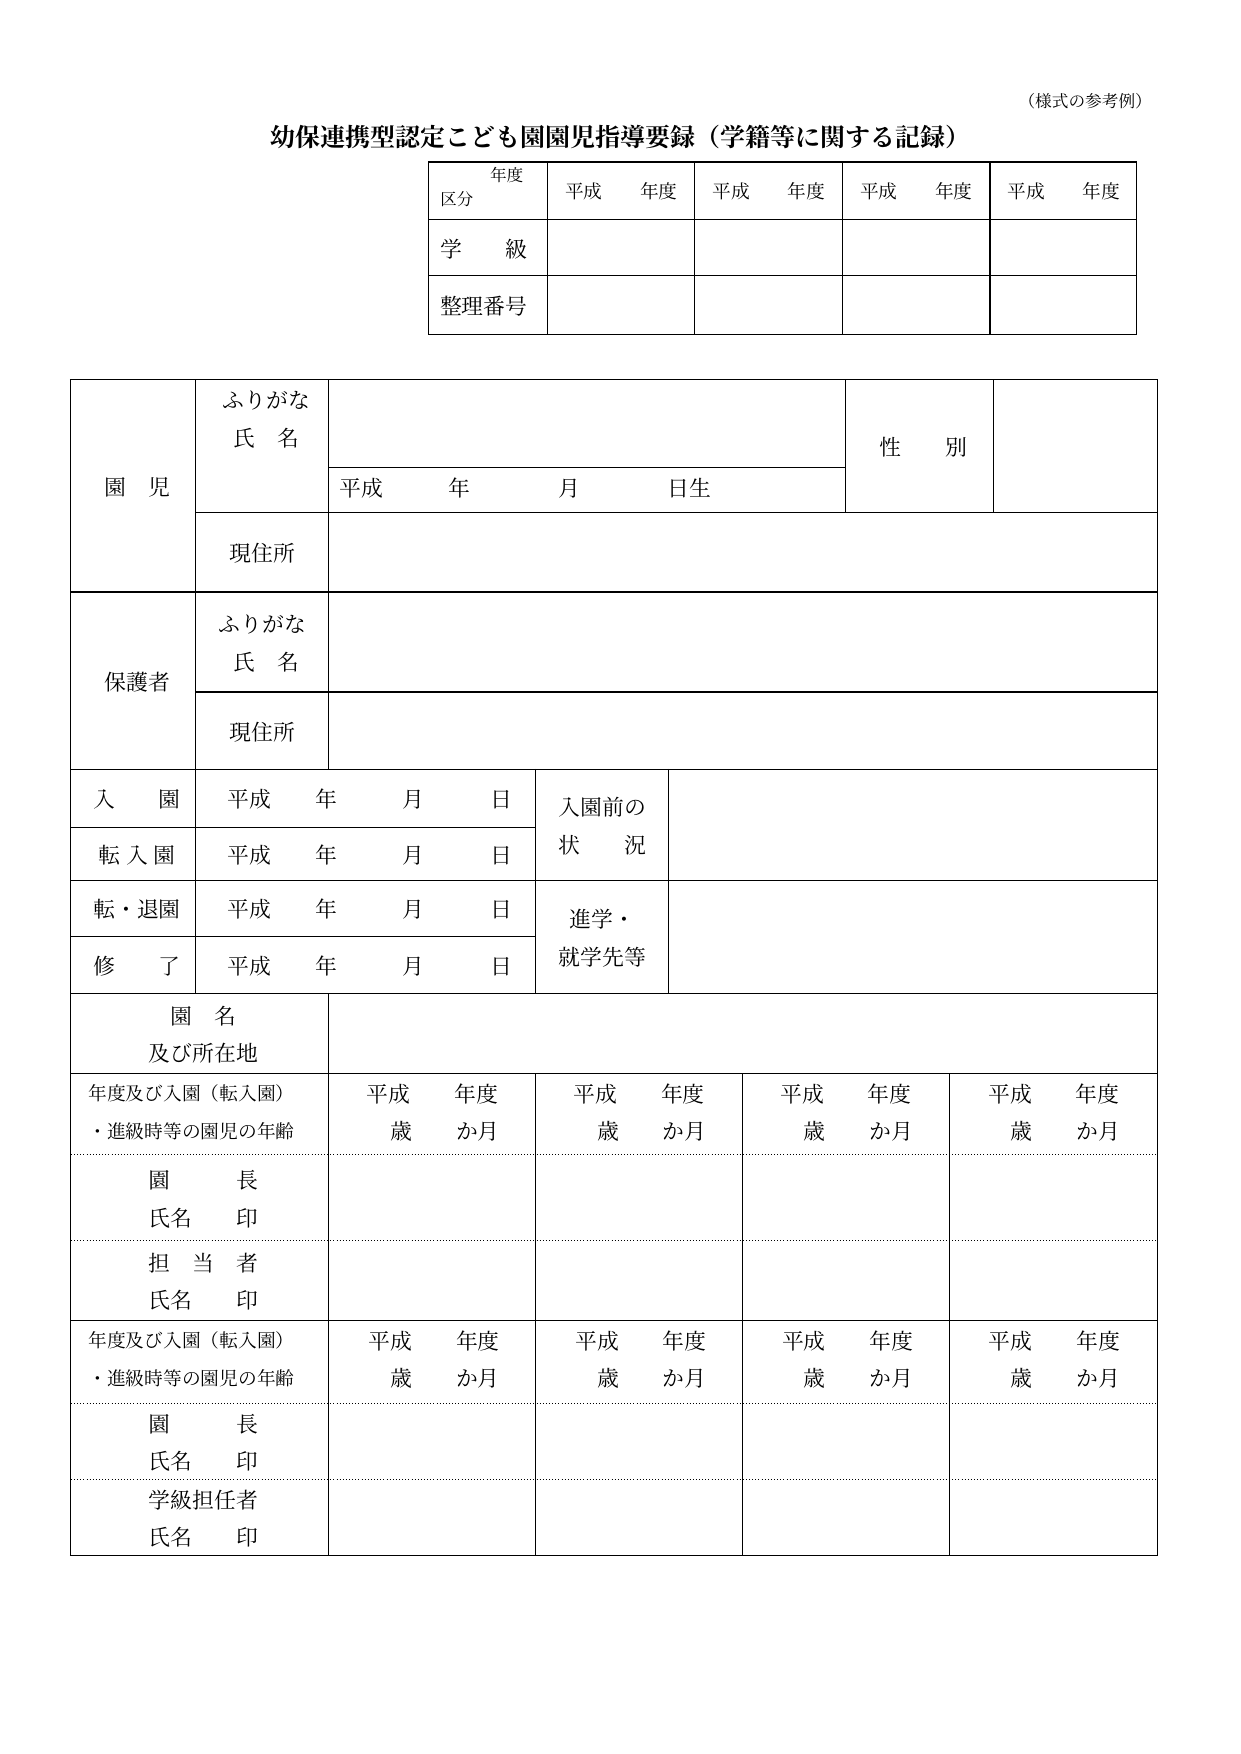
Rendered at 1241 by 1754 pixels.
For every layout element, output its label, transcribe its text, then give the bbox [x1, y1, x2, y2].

table_header 平成 年度 [548, 163, 694, 219]
table_cell 平成 年度 歳 か月 [536, 1321, 742, 1403]
table_cell 現住所 [196, 513, 328, 591]
table_cell 現住所 [196, 693, 328, 769]
table_cell 平成 年度 歳 か月 [950, 1074, 1157, 1154]
table_cell 平成 年 月 日 [196, 937, 535, 993]
table_cell [536, 1154, 742, 1240]
table_cell 平成 年 月 日生 [329, 468, 845, 512]
table_cell 平成 年 月 日 [196, 770, 535, 827]
table_cell [536, 1240, 742, 1320]
table_cell [991, 276, 1136, 333]
table_cell [669, 770, 1157, 880]
table_cell [743, 1154, 949, 1240]
table_cell 担 当 者 氏名 印 [71, 1240, 328, 1320]
table_cell [329, 1240, 535, 1320]
table_cell [329, 1479, 535, 1555]
table_cell [329, 593, 1157, 691]
table_cell 学 級 [429, 220, 547, 275]
table_cell [329, 693, 1157, 769]
table_cell 進学・ 就学先等 [536, 881, 668, 993]
table_cell 平成 年 月 日 [196, 828, 535, 880]
table_cell [743, 1479, 949, 1555]
table_header 年度 区分 [429, 163, 547, 219]
table_cell 平成 年度 歳 か月 [329, 1074, 535, 1154]
table_cell 園 長 氏名 印 [71, 1403, 328, 1479]
table_cell 学級担任者 氏名 印 [71, 1479, 328, 1555]
table_cell [950, 1154, 1157, 1240]
table_cell [991, 220, 1136, 275]
table_cell 園 長 氏名 印 [71, 1154, 328, 1240]
table_cell 修 了 [71, 937, 195, 993]
table_cell [548, 276, 694, 333]
table_cell [743, 1240, 949, 1320]
table_cell 転・退園 [71, 881, 195, 936]
table_cell [329, 994, 1157, 1073]
table_cell [669, 881, 1157, 993]
table_cell [548, 220, 694, 275]
table_cell 保護者 [71, 593, 195, 769]
table_cell 平成 年度 歳 か月 [950, 1321, 1157, 1403]
table_cell 平成 年度 歳 か月 [743, 1074, 949, 1154]
table_header [329, 380, 845, 467]
table_cell [950, 1403, 1157, 1479]
table_cell 平成 年度 歳 か月 [743, 1321, 949, 1403]
table_cell 入園前の 状 況 [536, 770, 668, 880]
table_cell [843, 220, 989, 275]
table_header 性 別 [846, 380, 993, 512]
table_cell [536, 1479, 742, 1555]
table_header [994, 380, 1157, 512]
table_cell 園 名 及び所在地 [71, 994, 328, 1073]
table_cell 入 園 [71, 770, 195, 827]
table_cell [950, 1479, 1157, 1555]
table_cell ふりがな 氏 名 [196, 593, 328, 691]
table_cell 年度及び入園（転入園） ・進級時等の園児の年齢 [71, 1321, 328, 1403]
table_cell [843, 276, 989, 333]
table_header 平成 年度 [843, 163, 989, 219]
table_cell 転入園 [71, 828, 195, 880]
table_cell [536, 1403, 742, 1479]
table_header ふりがな 氏 名 [196, 380, 328, 512]
table_cell 平成 年度 歳 か月 [329, 1321, 535, 1403]
table_cell 整理番号 [429, 276, 547, 333]
table_cell [743, 1403, 949, 1479]
table_cell [329, 1154, 535, 1240]
table_cell [329, 513, 1157, 591]
table_cell 平成 年度 歳 か月 [536, 1074, 742, 1154]
table_header 平成 年度 [991, 163, 1136, 219]
table_cell [695, 276, 842, 333]
text 幼保連携型認定こども園園児指導要録（学籍等に関する記録） [89, 117, 1152, 154]
table_header 園 児 [71, 380, 195, 591]
table_cell [695, 220, 842, 275]
table_cell 平成 年 月 日 [196, 881, 535, 936]
table_header 平成 年度 [695, 163, 842, 219]
table_cell [329, 1403, 535, 1479]
table_cell [950, 1240, 1157, 1320]
table_cell 年度及び入園（転入園） ・進級時等の園児の年齢 [71, 1074, 328, 1154]
